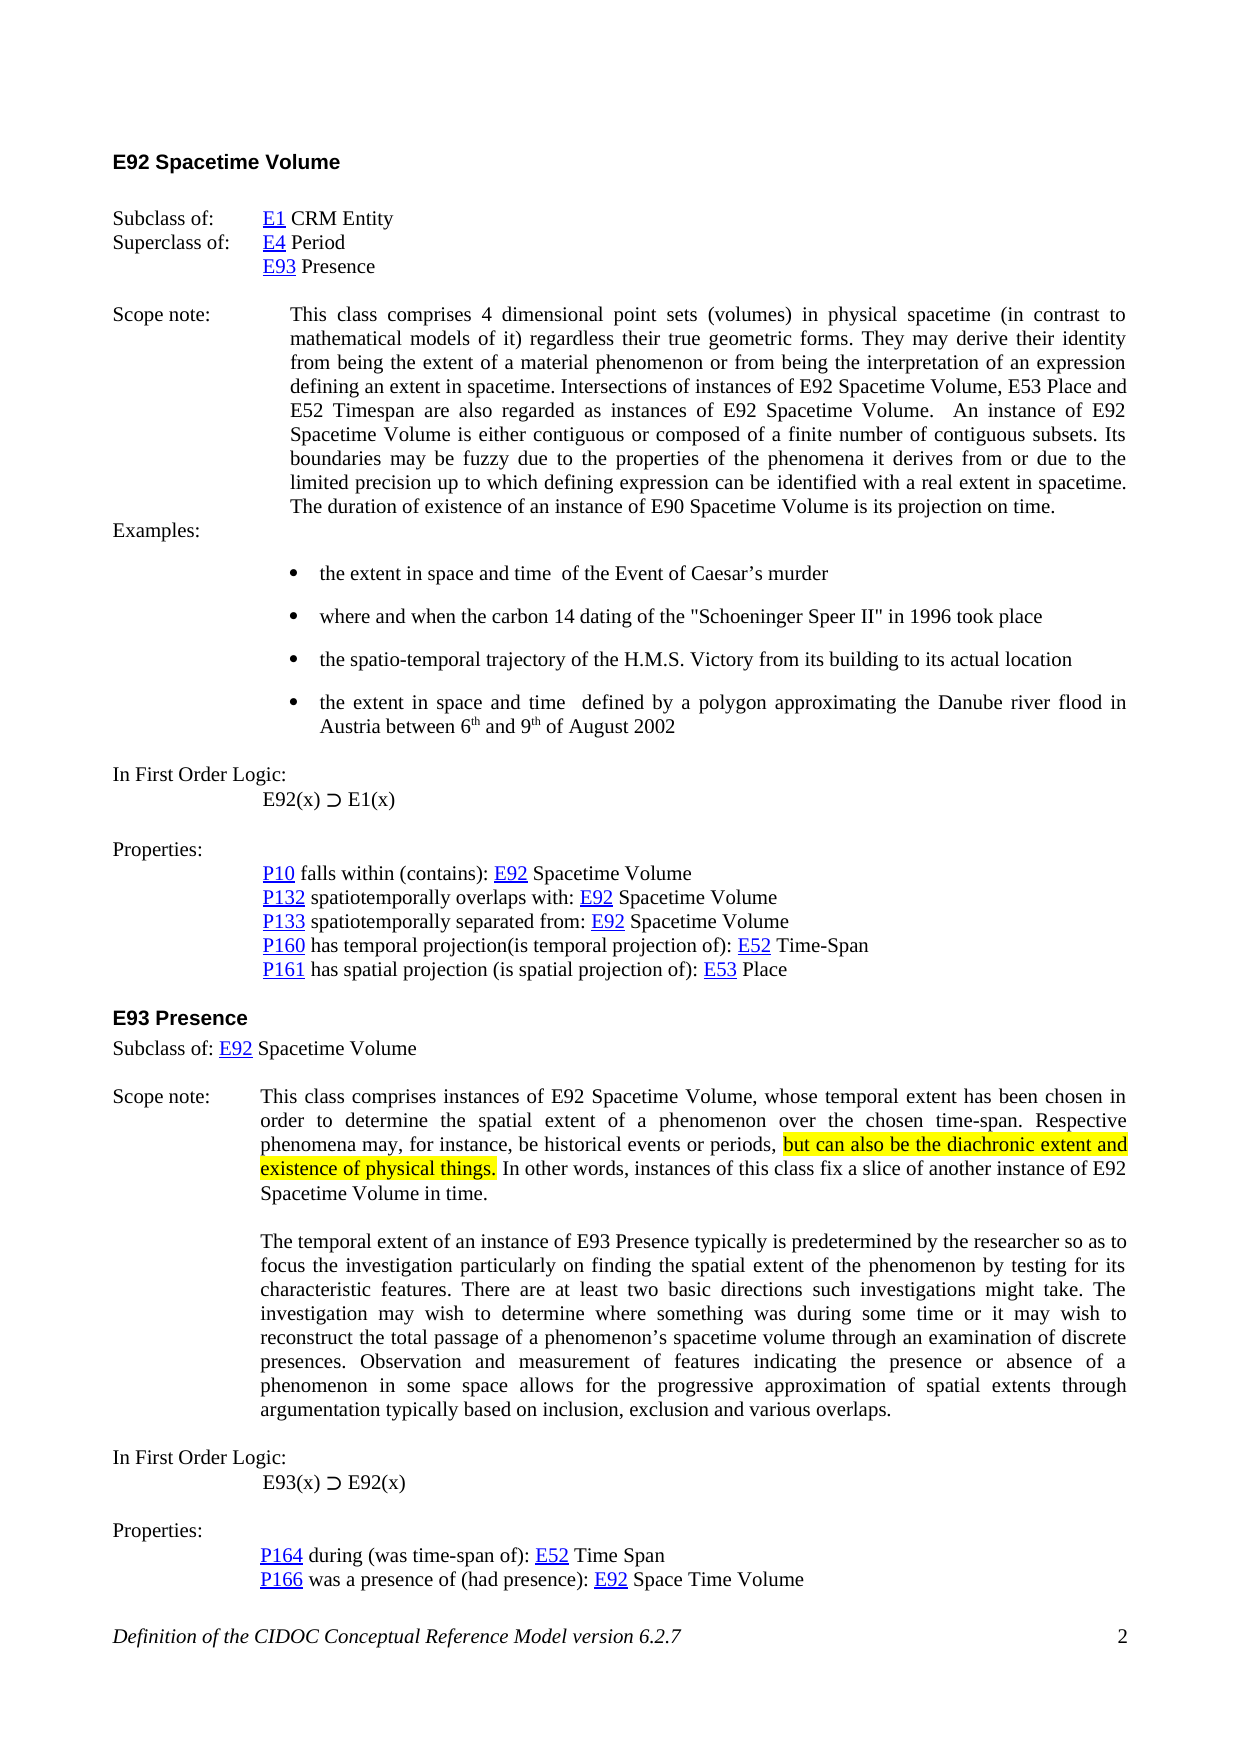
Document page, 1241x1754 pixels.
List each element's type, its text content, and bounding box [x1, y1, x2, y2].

text P10 falls within (contains): E92 Spacetime Volume [217, 861, 1128, 885]
text E93(x) ⊃ E92(x) [112, 1469, 1128, 1494]
list the extent in space and time of the Event of Caesar’s murder [290, 561, 1128, 585]
text P164 during (was time-span of): E52 Time Span [260, 1542, 1128, 1567]
text P161 has spatial projection (is spatial projection of): E53 Place [262, 957, 1128, 981]
text P160 has temporal projection(is temporal projection of): E52 Time-Span [262, 933, 1128, 957]
text E93 Presence [187, 254, 1128, 278]
text In First Order Logic: [112, 1445, 1128, 1469]
text Subclass of: E92 Spacetime Volume [112, 1036, 1128, 1060]
text P166 was a presence of (had presence): E92 Space Time Volume [185, 1567, 1128, 1591]
list the extent in space and time defined by a polygon approximating the Danube river flood in Austria between 6th and 9th of August 2002 [290, 690, 1128, 738]
text Properties: [112, 837, 1128, 861]
text Scope note: This class comprises 4 dimensional point sets (volumes) in physical spacetime (in contrast to mathematical models of it) regardless their true geometric forms. They may derive their identity from being the extent of a material phenomenon or from being the interpretation of an expression defining an extent in spacetime. Intersections of instances of E92 Spacetime Volume, E53 Place and E52 Timespan are also regarded as instances of E92 Spacetime Volume. An instance of E92 Spacetime Volume is either contiguous or composed of a finite number of contiguous subsets. Its boundaries may be fuzzy due to the properties of the phenomena it derives from or due to the limited precision up to which defining expression can be identified with a real extent in spacetime. The duration of existence of an instance of E90 Spacetime Volume is its projection on time. [112, 302, 1128, 518]
text Superclass of: E4 Period [112, 230, 1128, 254]
subtitle E93 Presence [112, 1006, 1128, 1030]
text In First Order Logic: [112, 762, 1128, 786]
text Examples: [112, 518, 1128, 542]
subtitle E92 Spacetime Volume [112, 150, 1128, 174]
text Scope note: This class comprises instances of E92 Spacetime Volume, whose temporal extent has been chosen in order to determine the spatial extent of a phenomenon over the chosen time-span. Respective phenomena may, for instance, be historical events or periods, but can also be the diachronic extent and existence of physical things. In other words, instances of this class fix a slice of another instance of E92 Spacetime Volume in time. [112, 1084, 1128, 1204]
list where and when the carbon 14 dating of the "Schoeninger Speer II" in 1996 took place [290, 604, 1128, 628]
text E92(x) ⊃ E1(x) [112, 786, 1128, 811]
text P132 spatiotemporally overlaps with: E92 Spacetime Volume [217, 885, 1128, 909]
text Properties: [112, 1518, 1128, 1542]
list the spatio-temporal trajectory of the H.M.S. Victory from its building to its actual location [290, 647, 1128, 671]
text The temporal extent of an instance of E93 Presence typically is predetermined by the researcher so as to focus the investigation particularly on finding the spatial extent of the phenomenon by testing for its characteristic features. There are at least two basic directions such investigations might take. The investigation may wish to determine where something was during some time or it may wish to reconstruct the total passage of a phenomenon’s spacetime volume through an examination of discrete presences. Observation and measurement of features indicating the presence or absence of a phenomenon in some space allows for the progressive approximation of spatial extents through argumentation typically based on inclusion, exclusion and various overlaps. [260, 1228, 1128, 1421]
text Subclass of: E1 CRM Entity [112, 206, 1128, 230]
text P133 spatiotemporally separated from: E92 Spacetime Volume [217, 909, 1128, 933]
